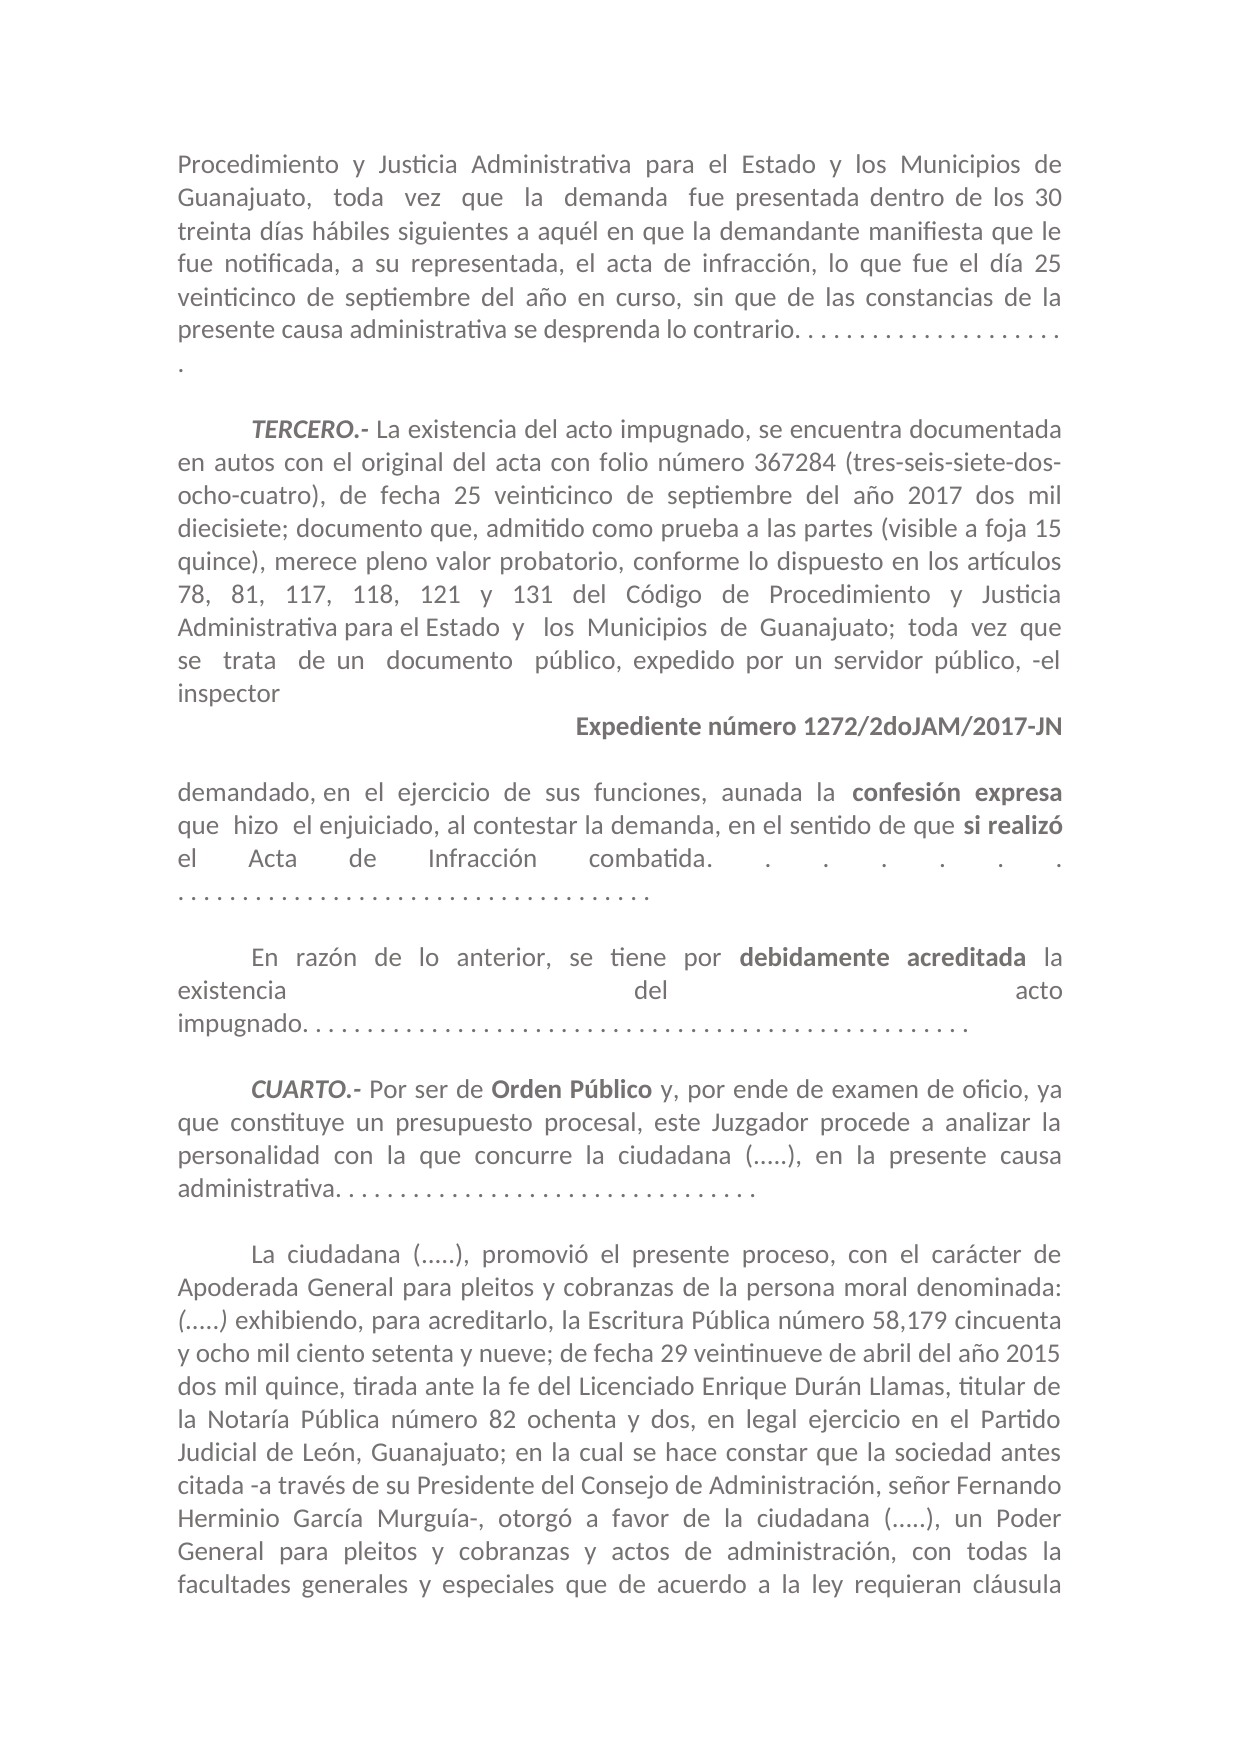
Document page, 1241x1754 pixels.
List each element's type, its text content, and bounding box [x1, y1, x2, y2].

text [177, 1237, 1063, 1601]
text En razón de lo anterior, se tiene por debidamente acreditada la existencia del acto impugnado. . . . . . . . . . . . . . . . . . . . . . . . . . . . . . . . . . . . . . . . . . . . . . . . . . . . [177, 940, 1063, 1039]
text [177, 148, 1063, 379]
text demandado, en el ejercicio de sus funciones, aunada la confesión expresa que hizo el enjuiciado, al contestar la demanda, en el sentido de que si realizó el Acta de Infracción combatida. . . . . . . . . . . . . . . . . . . . . . . . . . . . . . . . . . . . . . . . . . . . [177, 775, 1063, 907]
text Expediente número 1272/2doJAM/2017-JN [177, 709, 1063, 742]
text CUARTO.- Por ser de Orden Público y, por ende de examen de oficio, ya que constituye un presupuesto procesal, este Juzgador procede a analizar la personalidad con la que concurre la ciudadana (.....), en la presente causa administrativa. . . . . . . . . . . . . . . . . . . . . . . . . . . . . . . . . [177, 1072, 1063, 1204]
text TERCERO.- La existencia del acto impugnado, se encuentra documentada en autos con el original del acta con folio número 367284 (tres-seis-siete-dos-ocho-cuatro), de fecha 25 veinticinco de septiembre del año 2017 dos mil diecisiete; documento que, admitido como prueba a las partes (visible a foja 15 quince), merece pleno valor probatorio, conforme lo dispuesto en los artículos 78, 81, 117, 118, 121 y 131 del Código de Procedimiento y Justicia Administrativa para el Estado y los Municipios de Guanajuato; toda vez que se trata de un documento público, expedido por un servidor público, -el inspector [177, 412, 1063, 709]
